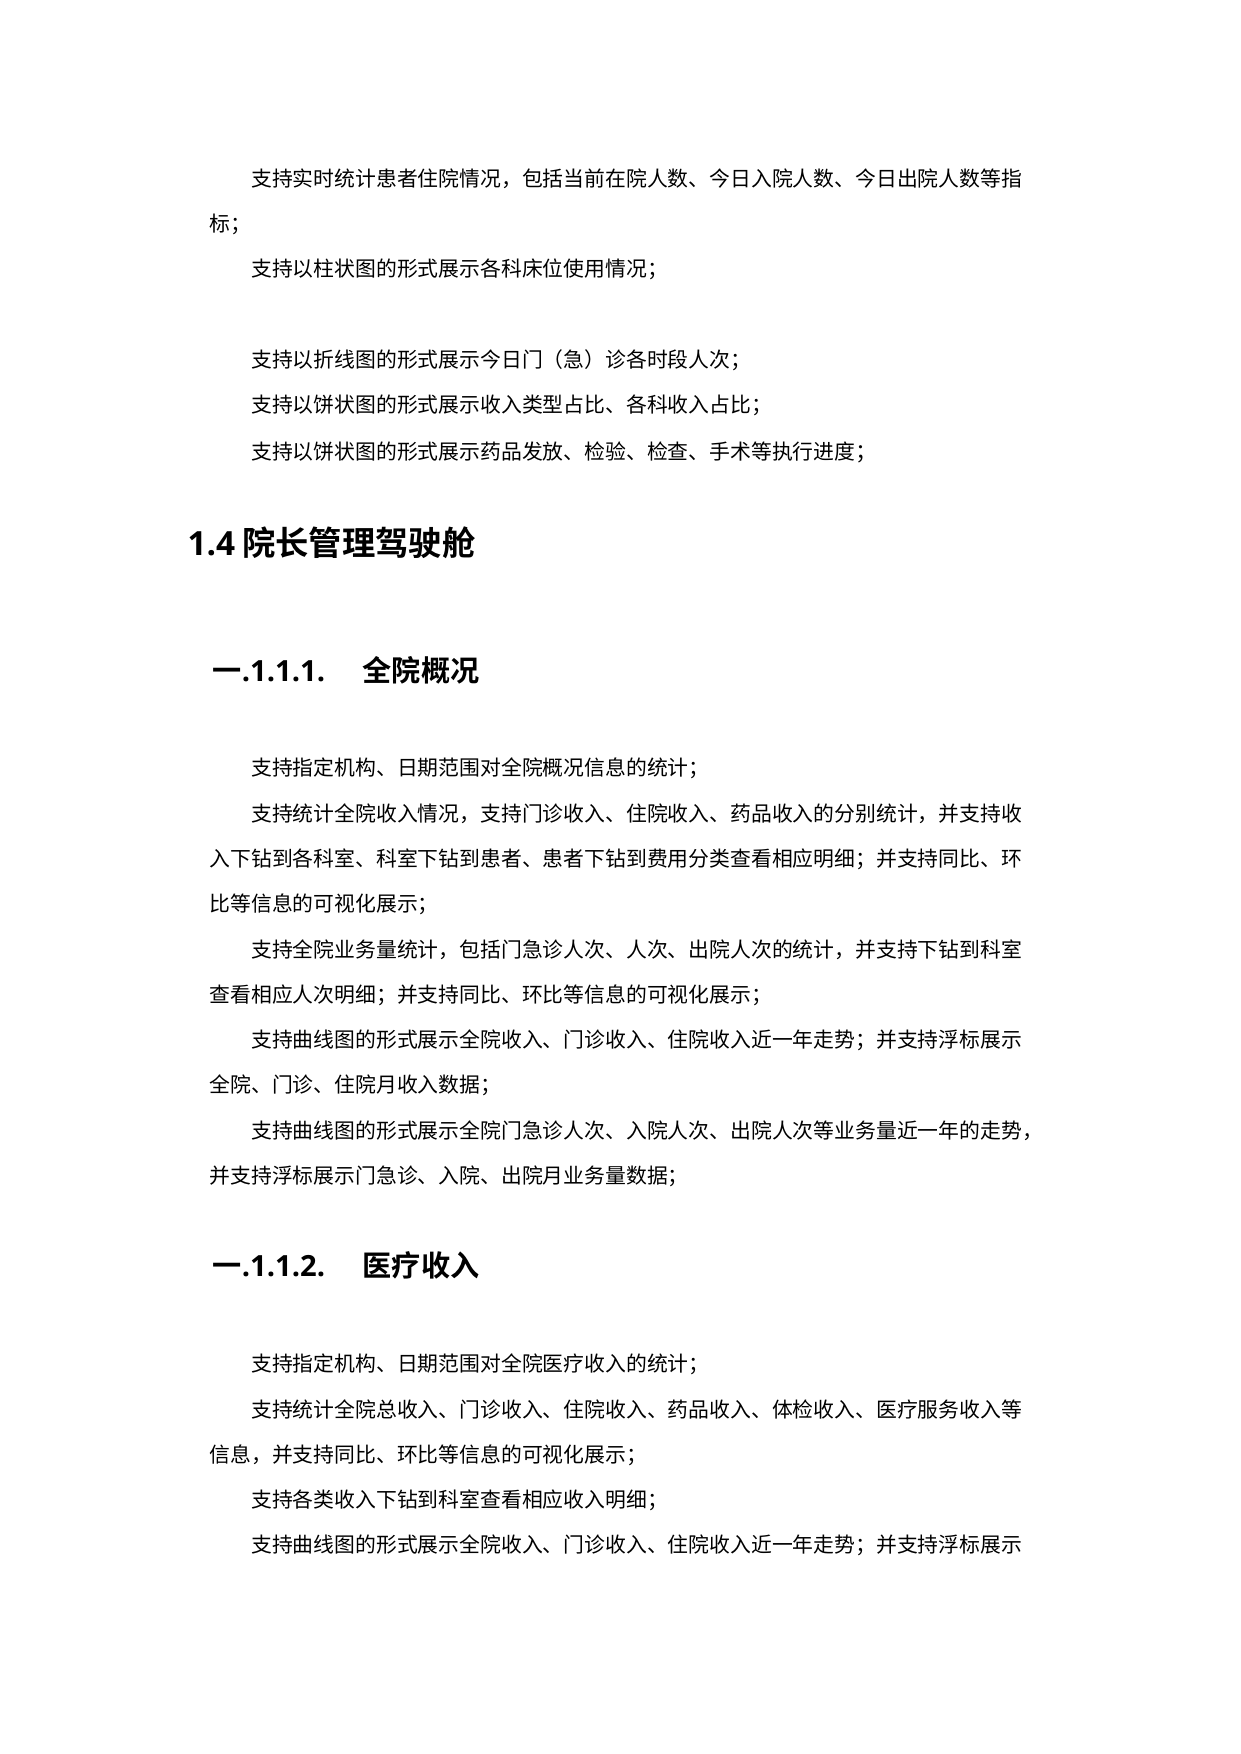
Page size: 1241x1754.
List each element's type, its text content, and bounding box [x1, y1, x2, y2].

text 支持以饼状图的形式展示收入类型占比、各科收入占比； [209, 388, 1031, 419]
text 支持以柱状图的形式展示各科床位使用情况； [209, 253, 1031, 283]
text 支持统计全院总收入、门诊收入、住院收入、药品收入、体检收入、医疗服务收入等信息，并支持同比、环比等信息的可视化展示； [209, 1393, 1031, 1468]
text 支持全院业务量统计，包括门急诊人次、人次、出院人次的统计，并支持下钻到科室查看相应人次明细；并支持同比、环比等信息的可视化展示； [209, 933, 1031, 1008]
text 支持以折线图的形式展示今日门（急）诊各时段人次； [209, 343, 1031, 373]
subtitle 1.4院长管理驾驶舱 [187, 508, 1053, 573]
text 支持指定机构、日期范围对全院医疗收入的统计； [209, 1347, 1031, 1378]
text 支持各类收入下钻到科室查看相应收入明细； [209, 1483, 1031, 1514]
text 支持统计全院收入情况，支持门诊收入、住院收入、药品收入的分别统计，并支持收入下钻到各科室、科室下钻到患者、患者下钻到费用分类查看相应明细；并支持同比、环比等信息的可视化展示； [209, 797, 1031, 918]
text 支持实时统计患者住院情况，包括当前在院人数、今日入院人数、今日出院人数等指标； [209, 162, 1031, 237]
subtitle 全院概况 [212, 636, 1028, 701]
text 支持曲线图的形式展示全院收入、门诊收入、住院收入近一年走势；并支持浮标展示全院、门诊、住院月收入数据； [209, 1023, 1031, 1099]
text 支持指定机构、日期范围对全院概况信息的统计； [209, 752, 1031, 782]
text 支持曲线图的形式展示全院门急诊人次、入院人次、出院人次等业务量近一年的走势，并支持浮标展示门急诊、入院、出院月业务量数据； [209, 1114, 1031, 1189]
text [209, 1529, 1031, 1559]
text 支持以饼状图的形式展示药品发放、检验、检查、手术等执行进度； [209, 434, 1031, 466]
subtitle 医疗收入 [212, 1232, 1028, 1297]
